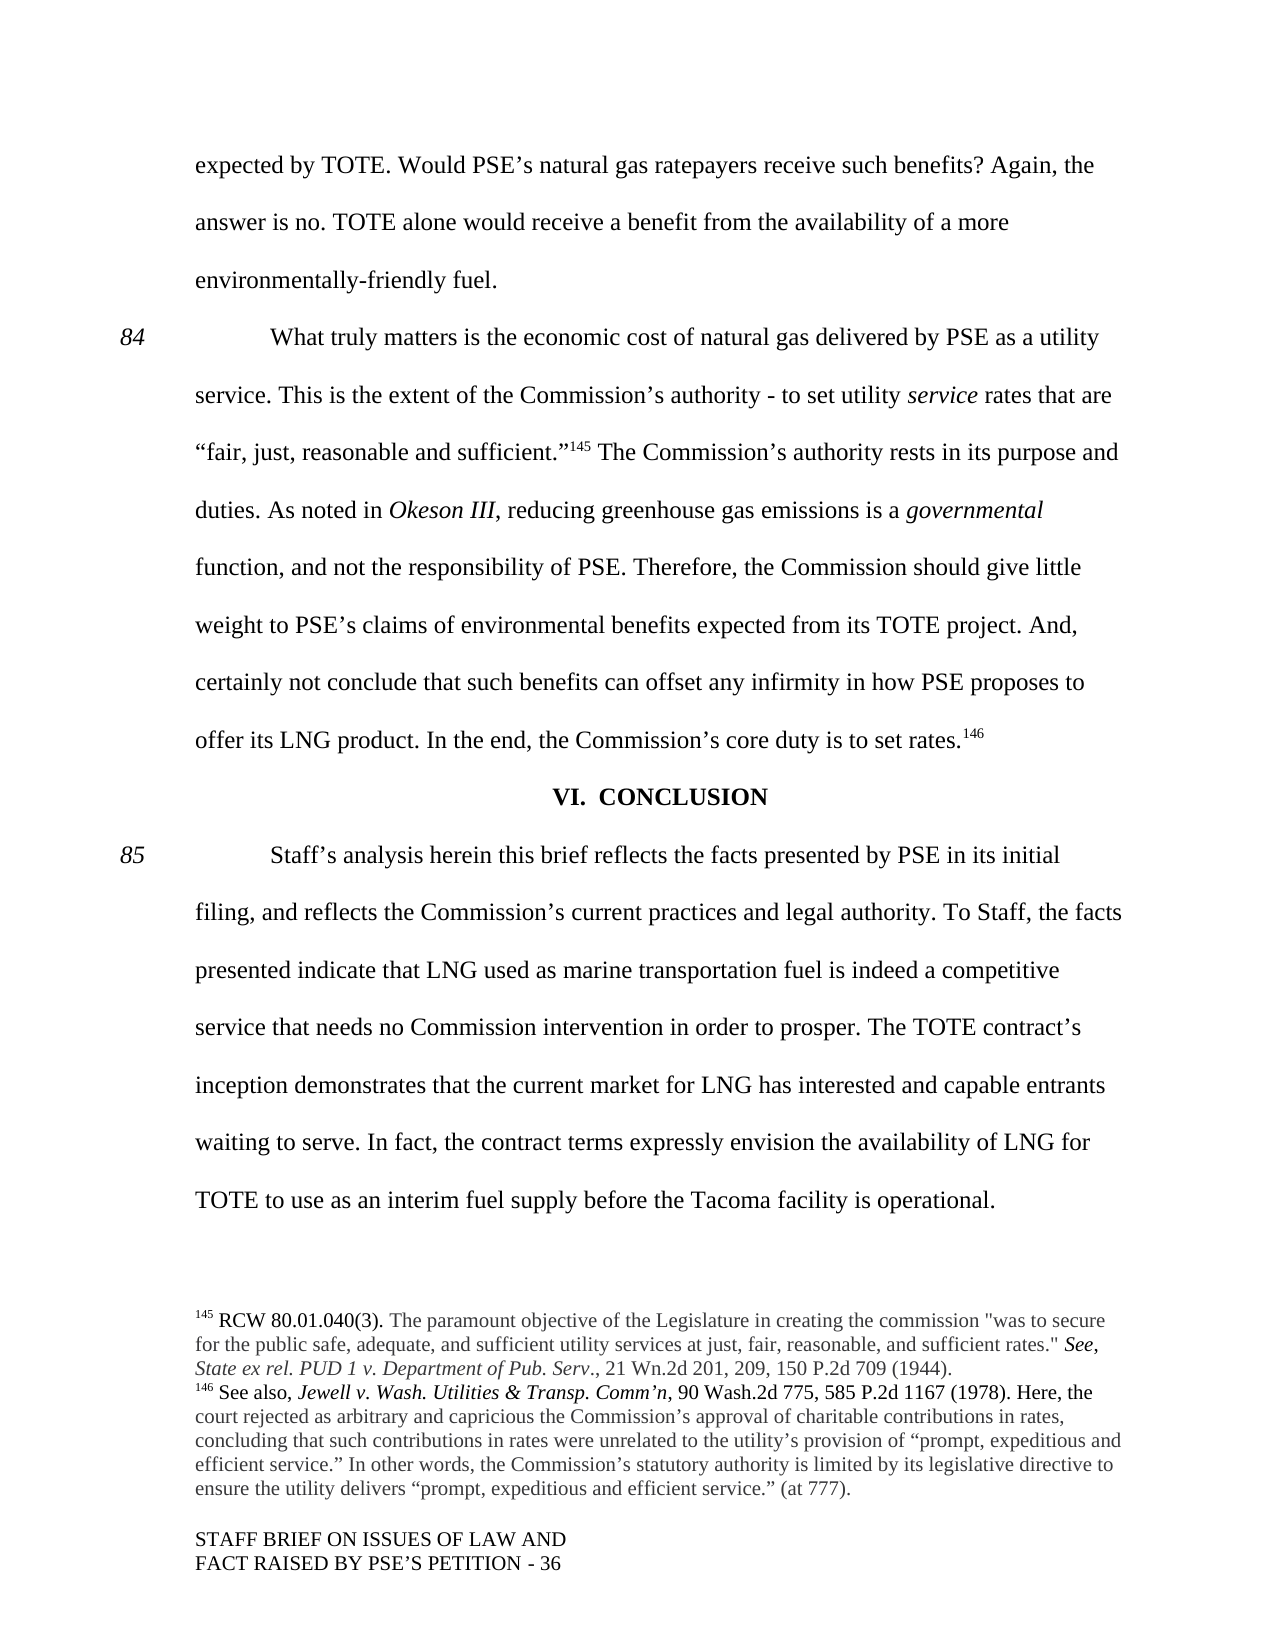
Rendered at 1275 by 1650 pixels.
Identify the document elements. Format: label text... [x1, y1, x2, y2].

text VI. CONCLUSION [195, 782, 1125, 811]
list What truly matters is the economic cost of natural gas delivered by PSE as a utility service. This is the extent of the Commission’s authority - to set utility service rates that are “fair, just, reasonable and sufficient.” The Commission’s authority rests in its purpose and duties. As noted in Okeson III, reducing greenhouse gas emissions is a governmental function, and not the responsibility of PSE. Therefore, the Commission should give little weight to PSE’s claims of environmental benefits expected from its TOTE project. And, certainly not conclude that such benefits can offset any infirmity in how PSE proposes to offer its LNG product. In the end, the Commission’s core duty is to set rates. [120, 322, 1125, 754]
list Staff’s analysis herein this brief reflects the facts presented by PSE in its initial filing, and reflects the Commission’s current practices and legal authority. To Staff, the facts presented indicate that LNG used as marine transportation fuel is indeed a competitive service that needs no Commission intervention in order to prosper. The TOTE contract’s inception demonstrates that the current market for LNG has interested and capable entrants waiting to serve. In fact, the contract terms expressly envision the availability of LNG for TOTE to use as an interim fuel supply before the Tacoma facility is operational. [120, 840, 1125, 1214]
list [120, 150, 1125, 294]
